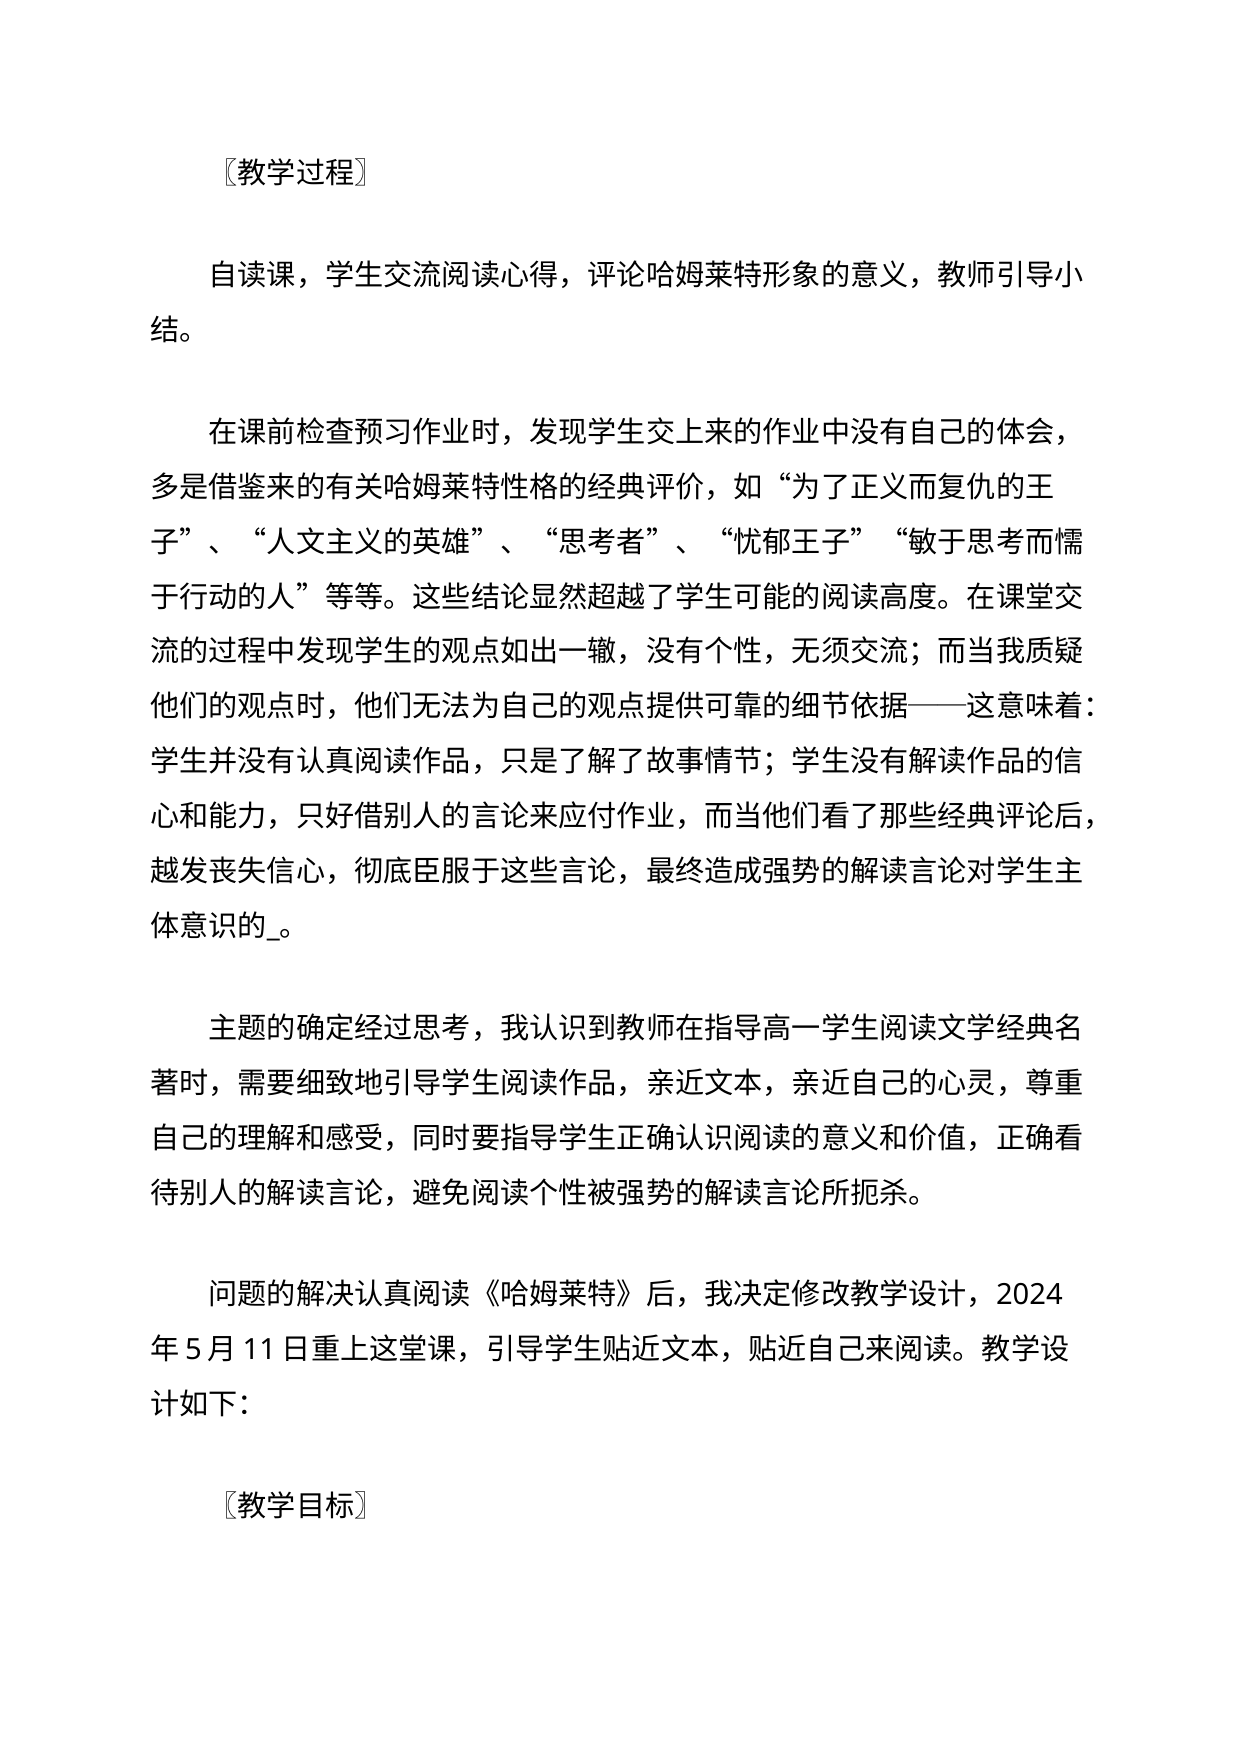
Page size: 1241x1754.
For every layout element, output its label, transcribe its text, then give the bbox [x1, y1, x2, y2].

text 主题的确定经过思考，我认识到教师在指导高一学生阅读文学经典名著时，需要细致地引导学生阅读作品，亲近文本，亲近自己的心灵，尊重自己的理解和感受，同时要指导学生正确认识阅读的意义和价值，正确看待别人的解读言论，避免阅读个性被强势的解读言论所扼杀。 [150, 1004, 1090, 1211]
text 〖教学目标〗 [150, 1483, 1090, 1525]
text 自读课，学生交流阅读心得，评论哈姆莱特形象的意义，教师引导小结。 [150, 252, 1090, 349]
text 〖教学过程〗 [150, 150, 1090, 192]
text 问题的解决认真阅读《哈姆莱特》后，我决定修改教学设计，2024年5月11日重上这堂课，引导学生贴近文本，贴近自己来阅读。教学设计如下： [150, 1271, 1090, 1423]
text 在课前检查预习作业时，发现学生交上来的作业中没有自己的体会，多是借鉴来的有关哈姆莱特性格的经典评价，如“为了正义而复仇的王子”、“人文主义的英雄”、“思考者”、“忧郁王子”“敏于思考而懦于行动的人”等等。这些结论显然超越了学生可能的阅读高度。在课堂交流的过程中发现学生的观点如出一辙，没有个性，无须交流；而当我质疑他们的观点时，他们无法为自己的观点提供可靠的细节依据──这意味着：学生并没有认真阅读作品，只是了解了故事情节；学生没有解读作品的信心和能力，只好借别人的言论来应付作业，而当他们看了那些经典评论后，越发丧失信心，彻底臣服于这些言论，最终造成强势的解读言论对学生主体意识的_。 [150, 408, 1090, 945]
